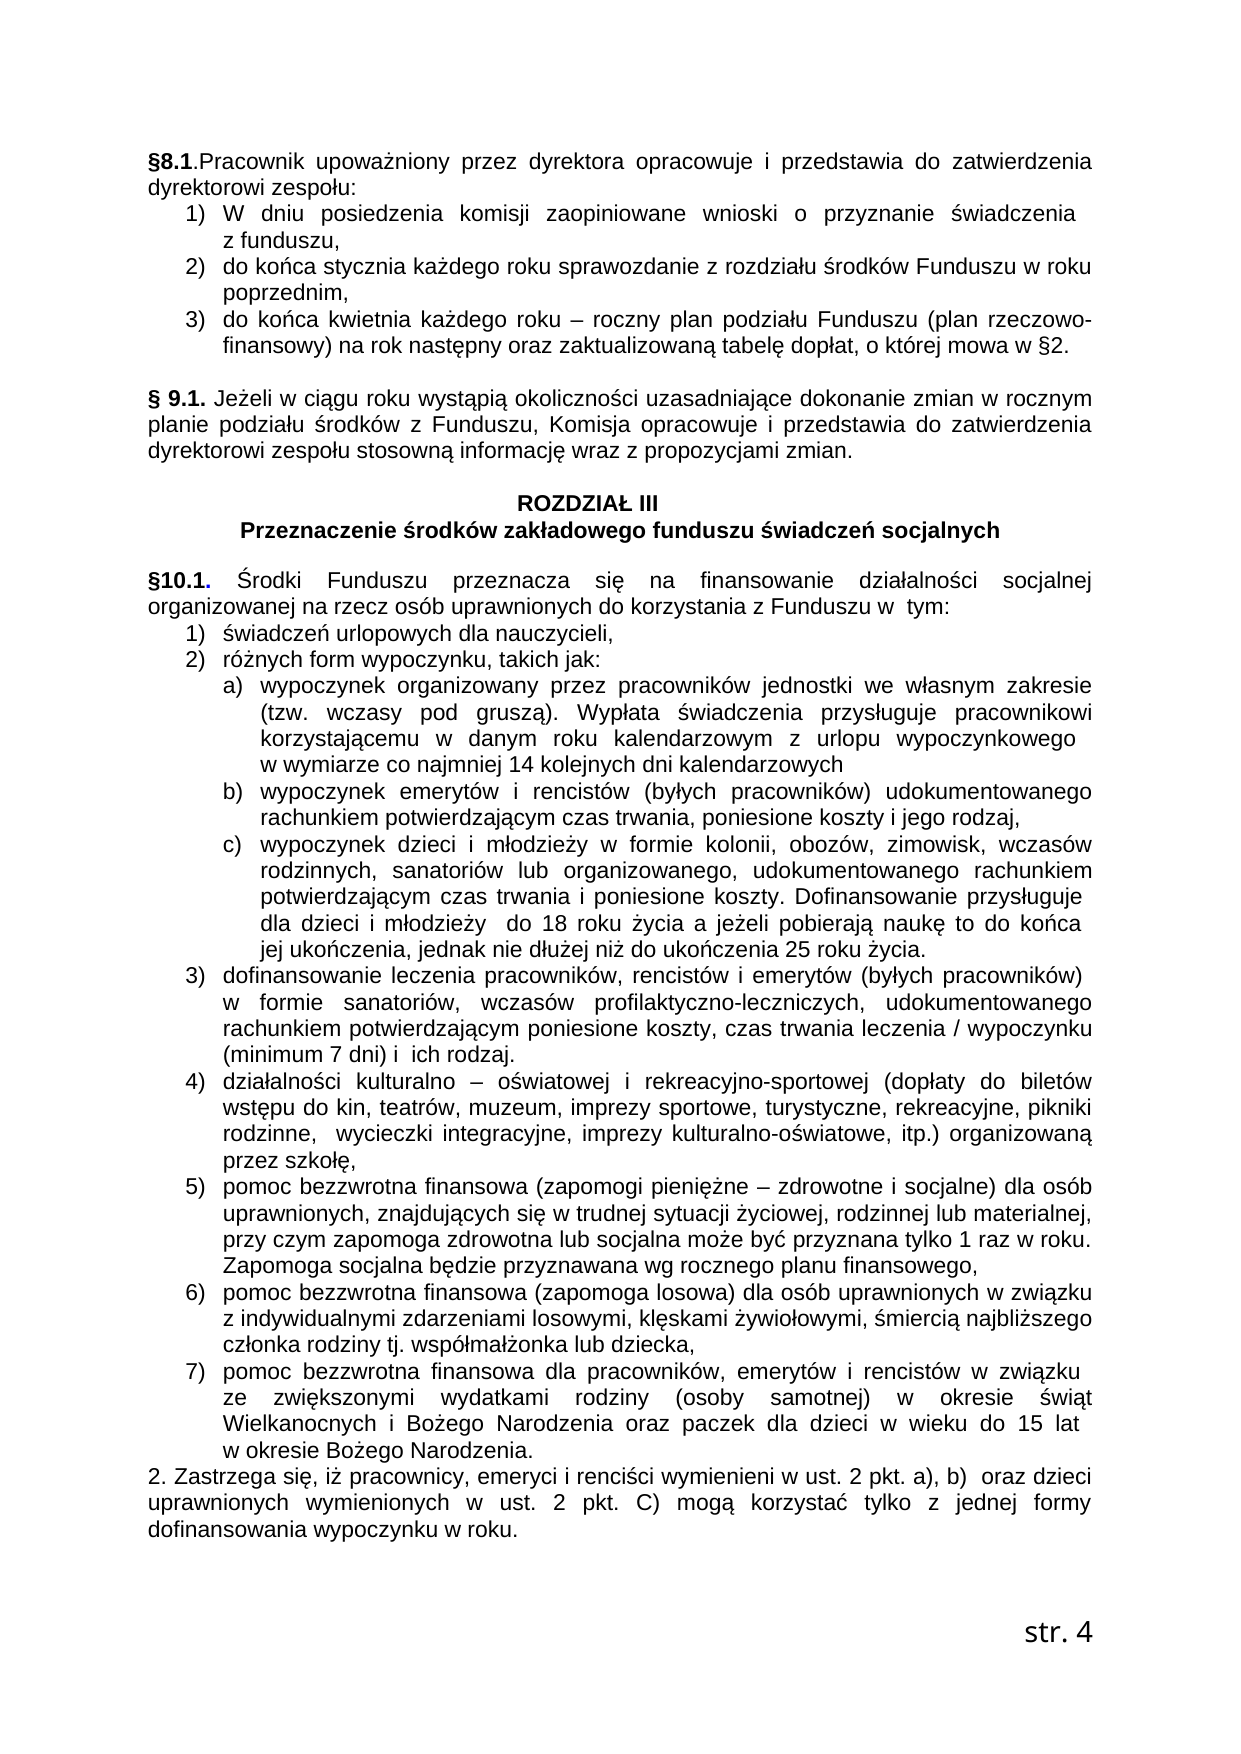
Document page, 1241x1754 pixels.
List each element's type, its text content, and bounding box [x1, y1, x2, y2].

list wypoczynek dzieci i młodzieży w formie kolonii, obozów, zimowisk, wczasów rodzinnych, sanatoriów lub organizowanego, udokumentowanego rachunkiem potwierdzającym czas trwania i poniesione koszty. Dofinansowanie przysługuje dla dzieci i młodzieży do 18 roku życia a jeżeli pobierają naukę to do końca jej ukończenia, jednak nie dłużej niż do ukończenia 25 roku życia. [223, 831, 1093, 962]
text Rozdział III [517, 490, 1093, 517]
text § 9.1. Jeżeli w ciągu roku wystąpią okoliczności uzasadniające dokonanie zmian w rocznym planie podziału środków z Funduszu, Komisja opracowuje i przedstawia do zatwierdzenia dyrektorowi zespołu stosowną informację wraz z propozycjami zmian. [148, 385, 1093, 464]
list pomoc bezzwrotna finansowa (zapomoga losowa) dla osób uprawnionych w związku z indywidualnymi zdarzeniami losowymi, klęskami żywiołowymi, śmiercią najbliższego członka rodziny tj. współmałżonka lub dziecka, [185, 1278, 1093, 1358]
list wypoczynek emerytów i rencistów (byłych pracowników) udokumentowanego rachunkiem potwierdzającym czas trwania, poniesione koszty i jego rodzaj, [223, 778, 1093, 831]
text 2. Zastrzega się, iż pracownicy, emeryci i renciści wymienieni w ust. 2 pkt. a), b) oraz dzieci uprawnionych wymienionych w ust. 2 pkt. C) mogą korzystać tylko z jednej formy dofinansowania wypoczynku w roku. [148, 1463, 1093, 1542]
text §8.1.Pracownik upoważniony przez dyrektora opracowuje i przedstawia do zatwierdzenia dyrektorowi zespołu: [148, 148, 1093, 200]
list W dniu posiedzenia komisji zaopiniowane wnioski o przyznanie świadczenia z funduszu, [185, 200, 1093, 253]
list pomoc bezzwrotna finansowa dla pracowników, emerytów i rencistów w związku ze zwiększonymi wydatkami rodziny (osoby samotnej) w okresie świąt Wielkanocnych i Bożego Narodzenia oraz paczek dla dzieci w wieku do 15 lat w okresie Bożego Narodzenia. [185, 1358, 1093, 1463]
list wypoczynek organizowany przez pracowników jednostki we własnym zakresie (tzw. wczasy pod gruszą). Wypłata świadczenia przysługuje pracownikowi korzystającemu w danym roku kalendarzowym z urlopu wypoczynkowego w wymiarze co najmniej 14 kolejnych dni kalendarzowych [223, 672, 1093, 778]
list działalności kulturalno – oświatowej i rekreacyjno-sportowej (dopłaty do biletów wstępu do kin, teatrów, muzeum, imprezy sportowe, turystyczne, rekreacyjne, pikniki rodzinne, wycieczki integracyjne, imprezy kulturalno-oświatowe, itp.) organizowaną przez szkołę, [185, 1068, 1093, 1173]
text §10.1. Środki Funduszu przeznacza się na finansowanie działalności socjalnej organizowanej na rzecz osób uprawnionych do korzystania z Funduszu w tym: [148, 567, 1093, 620]
list różnych form wypoczynku, takich jak: [185, 646, 1093, 672]
list do końca stycznia każdego roku sprawozdanie z rozdziału środków Funduszu w roku poprzednim, [185, 253, 1093, 306]
subtitle Przeznaczenie środków zakładowego funduszu świadczeń socjalnych [148, 517, 1093, 543]
list dofinansowanie leczenia pracowników, rencistów i emerytów (byłych pracowników) w formie sanatoriów, wczasów profilaktyczno-leczniczych, udokumentowanego rachunkiem potwierdzającym poniesione koszty, czas trwania leczenia / wypoczynku (minimum 7 dni) i ich rodzaj. [185, 962, 1093, 1068]
list pomoc bezzwrotna finansowa (zapomogi pieniężne – zdrowotne i socjalne) dla osób uprawnionych, znajdujących się w trudnej sytuacji życiowej, rodzinnej lub materialnej, przy czym zapomoga zdrowotna lub socjalna może być przyznana tylko 1 raz w roku. Zapomoga socjalna będzie przyznawana wg rocznego planu finansowego, [185, 1173, 1093, 1278]
list do końca kwietnia każdego roku – roczny plan podziału Funduszu (plan rzeczowo-finansowy) na rok następny oraz zaktualizowaną tabelę dopłat, o której mowa w §2. [185, 306, 1093, 358]
list świadczeń urlopowych dla nauczycieli, [185, 620, 1093, 646]
